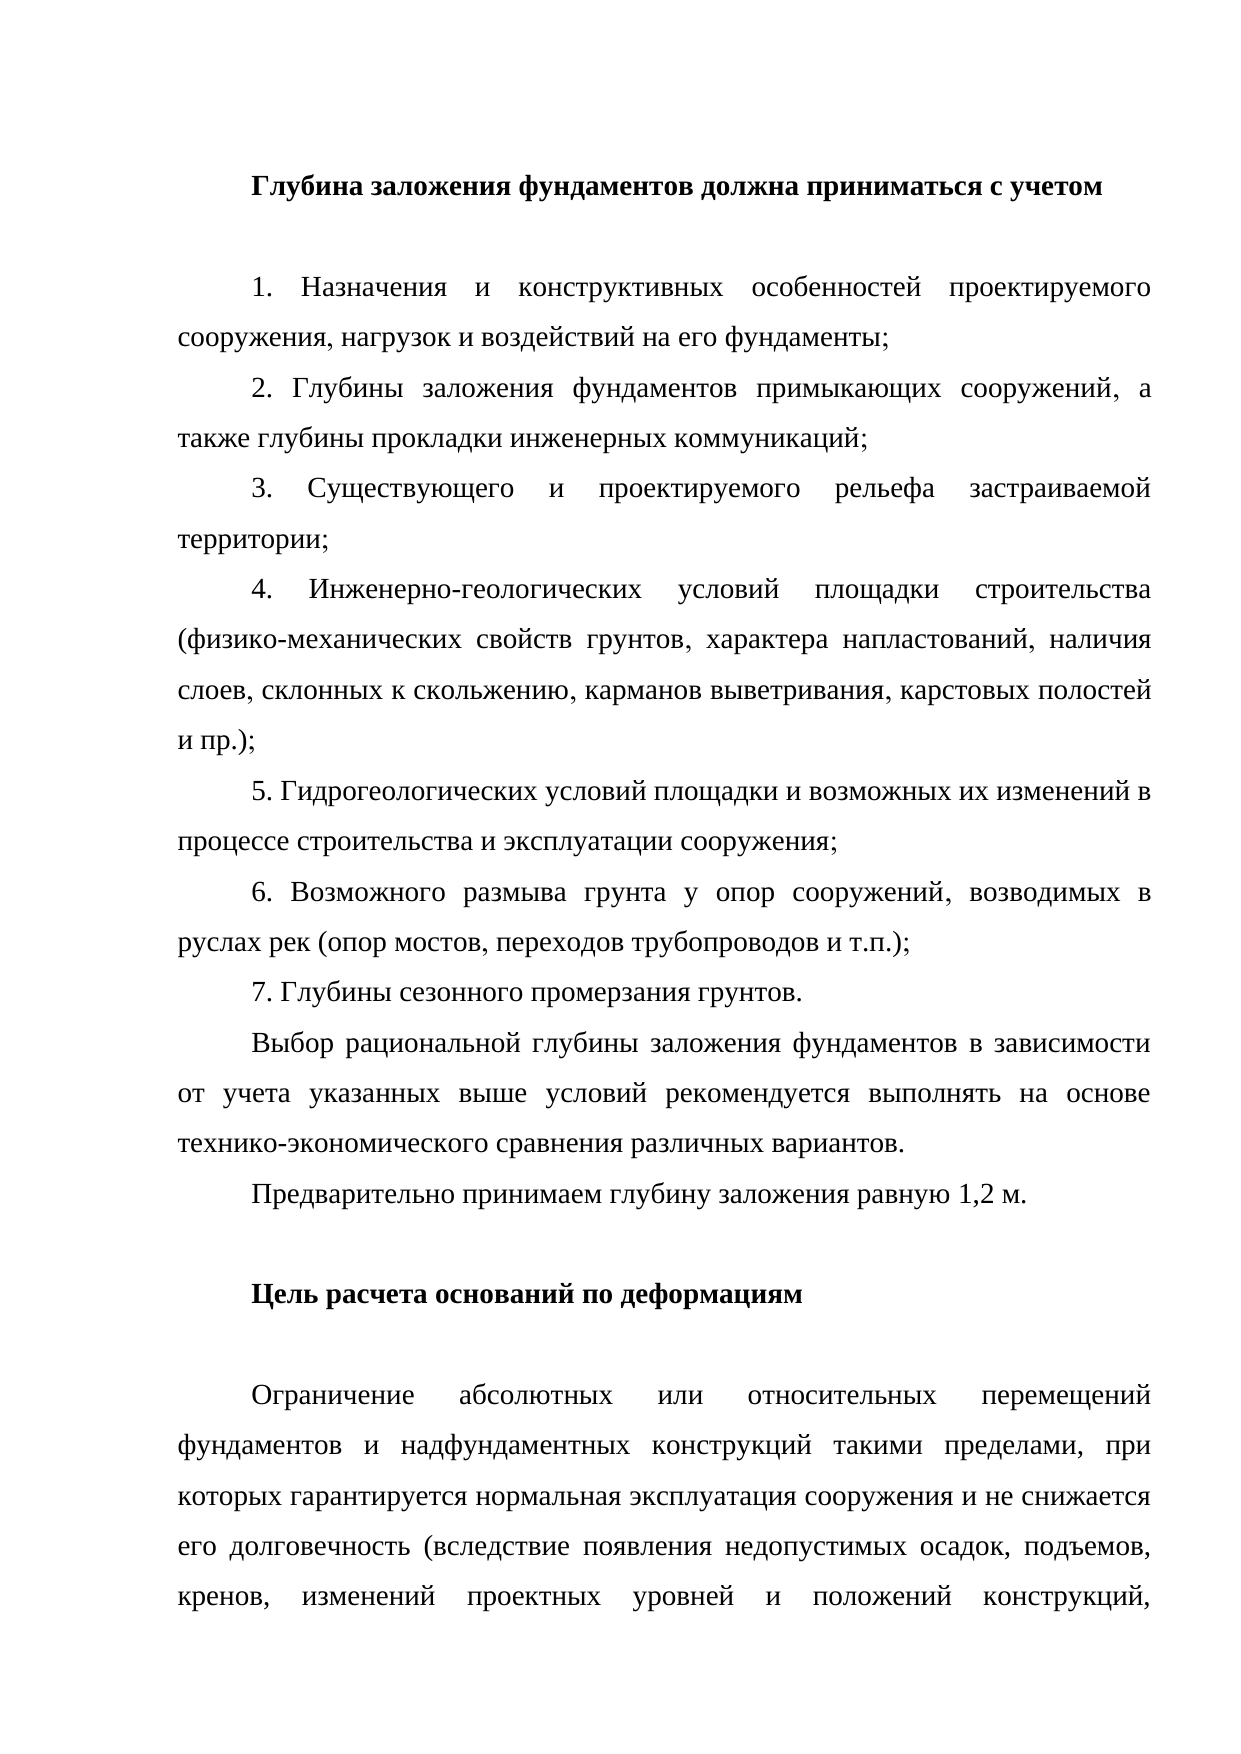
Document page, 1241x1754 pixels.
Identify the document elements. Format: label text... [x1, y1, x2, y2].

text 4. Инженерно-геологических условий площадки строительства (физико-механических свойств грунтов характера напластований наличия слоев склонных к скольжению карманов выветривания карстовых полостей и пр.) [177, 571, 1152, 756]
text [177, 1377, 1152, 1612]
text 2. Глубины заложения фундаментов примыкающих сооружений а также глубины прокладки инженерных коммуникаций [177, 370, 1152, 454]
text 1. Назначения и конструктивных особенностей проектируемого сооружения нагрузок и воздействий на его фундаменты [177, 269, 1152, 353]
text 6. Возможного размыва грунта у опор сооружений возводимых в руслах рек (опор мостов переходов трубопроводов и т.п.) [177, 874, 1152, 958]
text Цель расчета оснований по деформациям [177, 1276, 1152, 1310]
text Предварительно принимаем глубину заложения равную 1,2 м. [177, 1176, 1152, 1209]
text 7. Глубины сезонного промерзания грунтов. [177, 974, 1152, 1008]
text 5. Гидрогеологических условий площадки и возможных их изменений в процессе строительства и эксплуатации сооружения [177, 773, 1152, 857]
text Глубина заложения фундаментов должна приниматься с учетом [177, 168, 1152, 202]
text Выбор рациональной глубины заложения фундаментов в зависимости от учета указанных выше условий рекомендуется выполнять на основе технико-экономического сравнения различных вариантов. [177, 1025, 1152, 1159]
text 3. Существующего и проектируемого рельефа застраиваемой территории [177, 471, 1152, 554]
